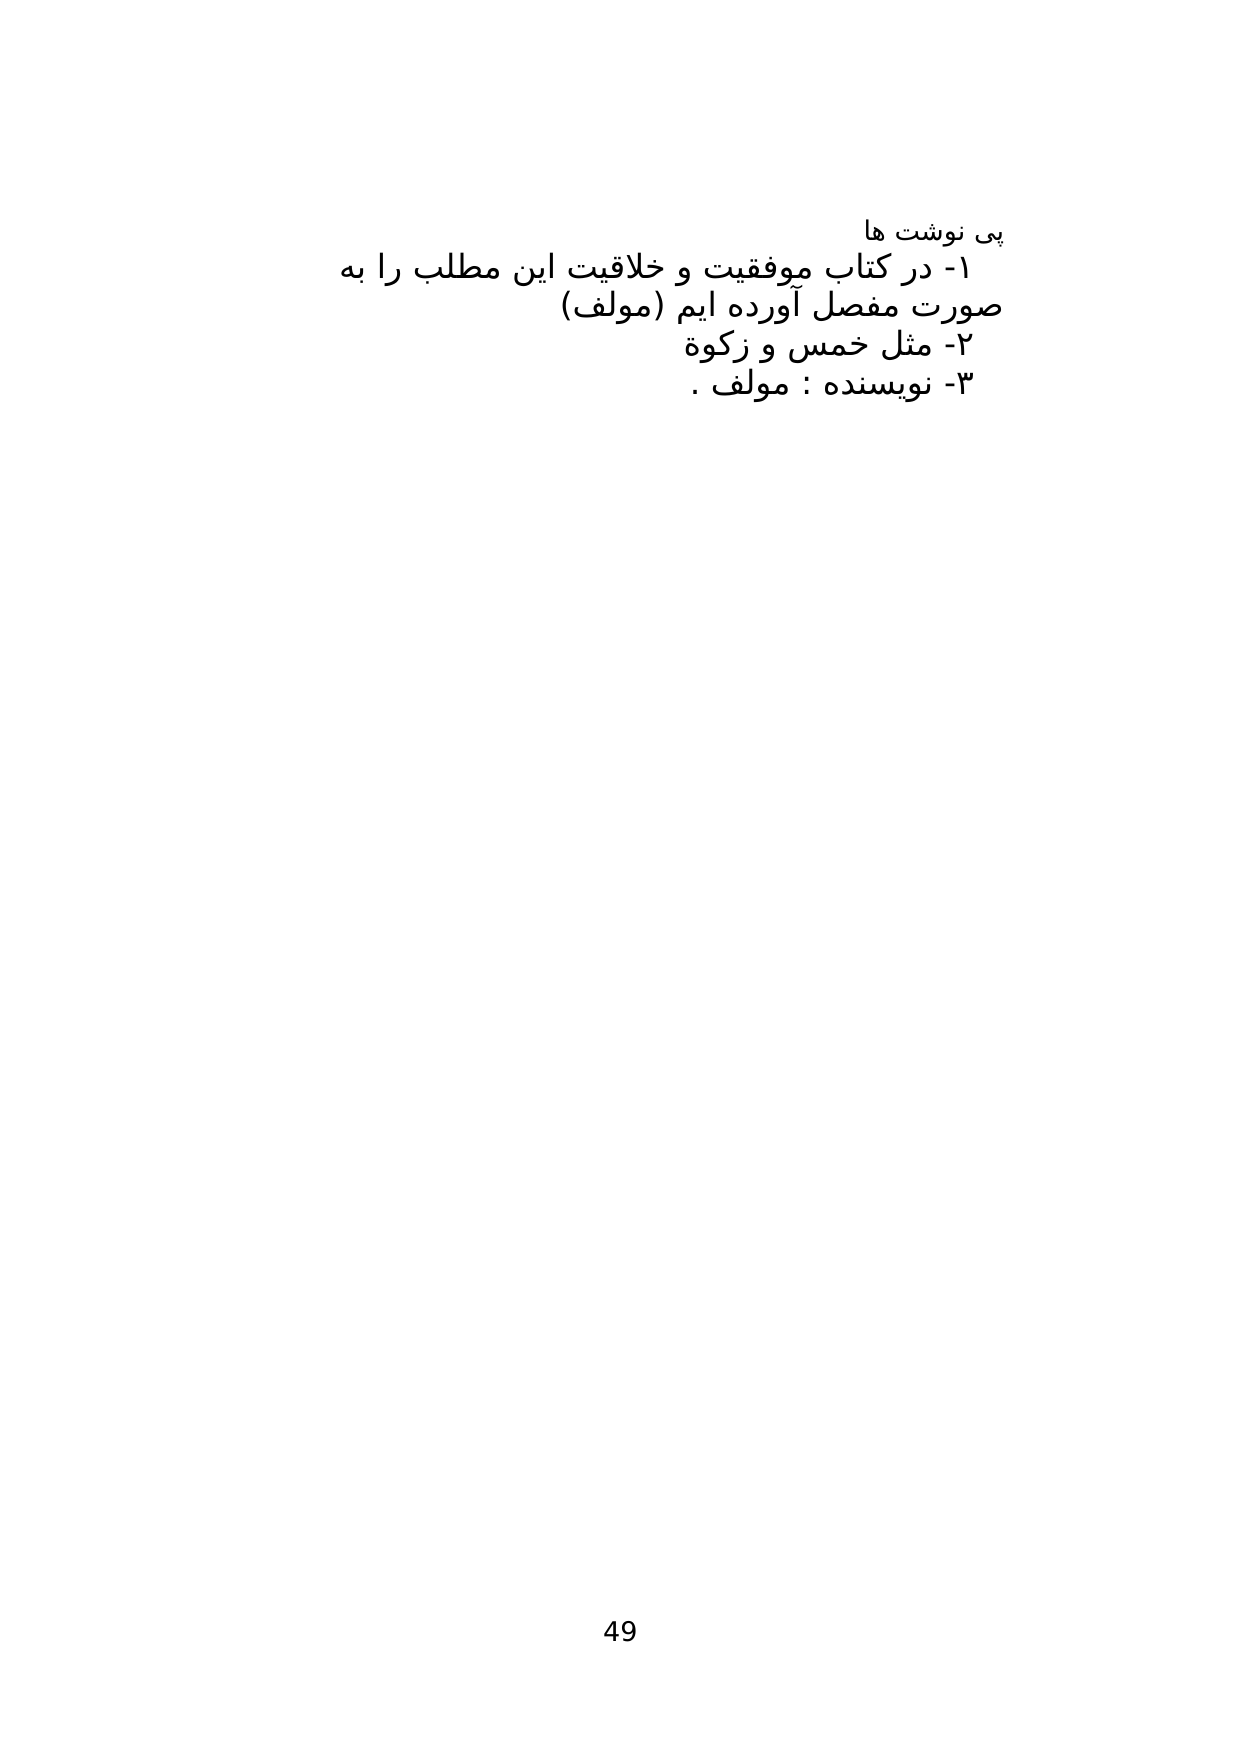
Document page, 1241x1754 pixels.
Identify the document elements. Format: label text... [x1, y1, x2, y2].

text پى نوشت ها [236, 216, 1004, 247]
text ۳- نويسنده : مولف . [236, 364, 1004, 402]
text ۱- در كتاب موفقيت و خلاقيت اين مطلب را به صورت مفصل آورده ايم (مولف) [236, 247, 1004, 325]
text ۲- مثل خمس و زكوة [236, 325, 1004, 364]
